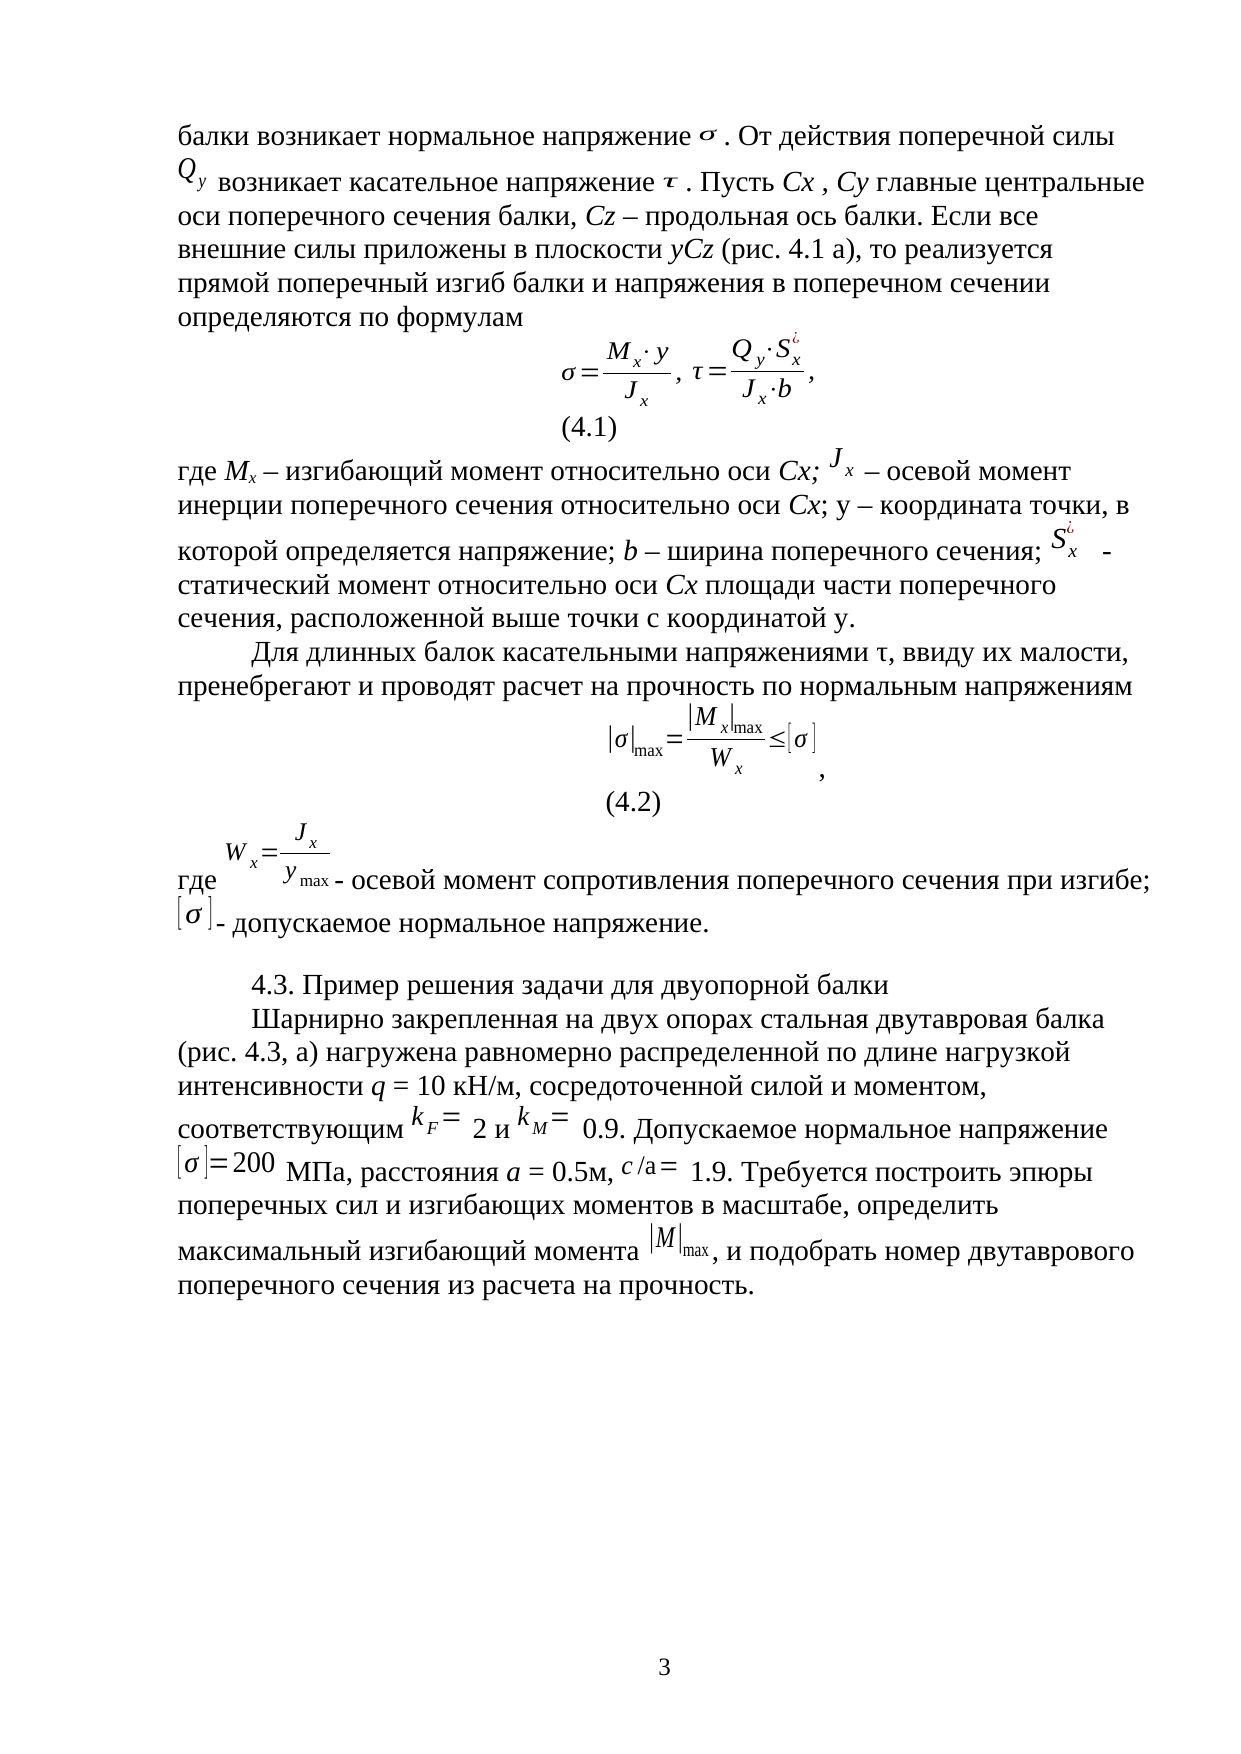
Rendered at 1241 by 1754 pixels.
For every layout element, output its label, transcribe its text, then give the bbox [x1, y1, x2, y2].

text Для длинных балок касательными напряжениями τ, ввиду их малости, пренебрегают и проводят расчет на прочность по нормальным напряжениям [177, 634, 1152, 701]
text Шарнирно закрепленная на двух опорах стальная двутавровая балка (рис. 4.3, а) нагружена равномерно распределенной по длине нагрузкой интенсивности q = 10 кН/м, сосредоточенной силой и моментом, соответствующим 2 и 0.9. Допускаемое нормальное напряжение МПа, расстояния a = 0.5м, 1.9. Требуется построить эпюры поперечных сил и изгибающих моментов в масштабе, определить максимальный изгибающий момента , и подобрать номер двутаврового поперечного сечения из расчета на прочность. [177, 1001, 1152, 1301]
text (4.1) [177, 332, 1152, 442]
text где Мх – изгибающий момент относительно оси Cх; – осевой момент инерции поперечного сечения относительно оси Сх; y – координата точки, в которой определяется напряжение; b – ширина поперечного сечения; - статический момент относительно оси Сх площади части поперечного сечения, расположенной выше точки с координатой у. [177, 442, 1152, 634]
text 4.3. Пример решения задачи для двуопорной балки [177, 967, 1152, 1001]
text где - осевой момент сопротивления поперечного сечения при изгибе; - допускаемое нормальное напряжение. [177, 818, 1152, 938]
text , (4.2) [177, 701, 1152, 818]
